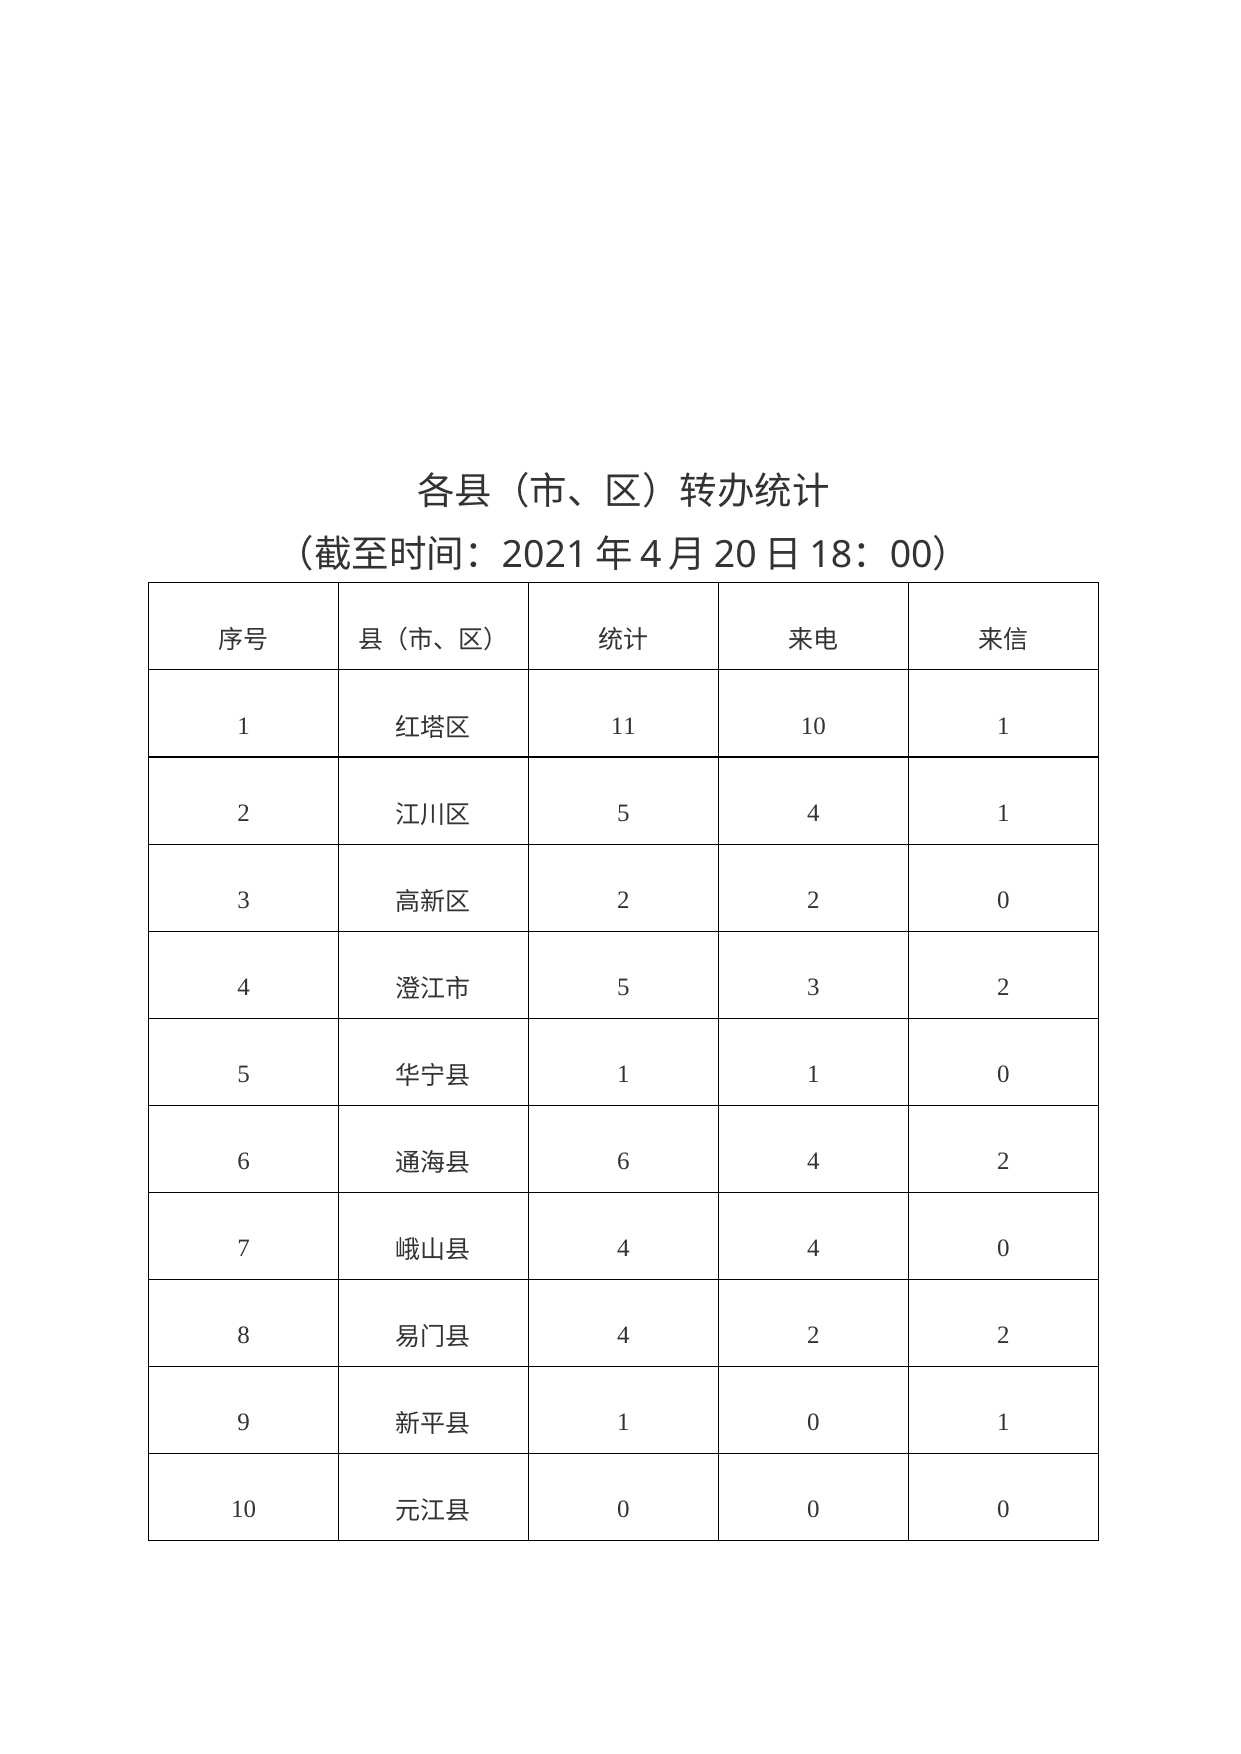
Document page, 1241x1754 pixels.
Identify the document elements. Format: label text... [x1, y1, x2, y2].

table_cell 6 [529, 1106, 718, 1192]
text 各县（市、区）转办统计 [159, 457, 1087, 520]
table_cell 澄江市 [339, 932, 528, 1018]
table_cell 2 [719, 1280, 908, 1366]
table_cell 华宁县 [339, 1019, 528, 1105]
table_cell 峨山县 [339, 1193, 528, 1279]
table_cell 2 [909, 1106, 1098, 1192]
table_cell 高新区 [339, 845, 528, 931]
table_cell 2 [149, 758, 338, 843]
table_cell 4 [719, 758, 908, 843]
table_cell 0 [719, 1367, 908, 1453]
table_cell 5 [149, 1019, 338, 1105]
table_cell 0 [909, 845, 1098, 931]
table_header 来电 [719, 583, 908, 669]
table_cell 8 [149, 1280, 338, 1366]
table_header 序号 [149, 583, 338, 669]
table_cell 9 [149, 1367, 338, 1453]
table_cell 6 [149, 1106, 338, 1192]
table_cell 1 [149, 670, 338, 756]
table_cell 4 [529, 1193, 718, 1279]
table_cell 5 [529, 932, 718, 1018]
table_cell 1 [529, 1367, 718, 1453]
table_cell 10 [149, 1454, 338, 1540]
table_cell 1 [909, 670, 1098, 756]
table_cell 4 [529, 1280, 718, 1366]
table_cell 江川区 [339, 758, 528, 843]
table_cell 4 [149, 932, 338, 1018]
table_cell 7 [149, 1193, 338, 1279]
table_cell 0 [909, 1193, 1098, 1279]
table_cell 11 [529, 670, 718, 756]
table_cell 通海县 [339, 1106, 528, 1192]
table_header 县（市、区） [339, 583, 528, 669]
table_cell 0 [719, 1454, 908, 1540]
table_cell 2 [909, 1280, 1098, 1366]
table_cell 0 [529, 1454, 718, 1540]
table_cell 4 [719, 1106, 908, 1192]
table_cell 1 [909, 1367, 1098, 1453]
table_cell 4 [719, 1193, 908, 1279]
table_cell 10 [719, 670, 908, 756]
table_header 统计 [529, 583, 718, 669]
table_cell 0 [909, 1454, 1098, 1540]
table_cell 易门县 [339, 1280, 528, 1366]
table_header 来信 [909, 583, 1098, 669]
table_cell 2 [909, 932, 1098, 1018]
table_cell 3 [149, 845, 338, 931]
table_cell 元江县 [339, 1454, 528, 1540]
table_cell 1 [719, 1019, 908, 1105]
table_cell 5 [529, 758, 718, 843]
table_cell 红塔区 [339, 670, 528, 756]
table_cell 0 [909, 1019, 1098, 1105]
text （截至时间：2021年4月20日18：00） [159, 520, 1087, 582]
table_cell 2 [719, 845, 908, 931]
table_cell 1 [529, 1019, 718, 1105]
table_cell 2 [529, 845, 718, 931]
table_cell 新平县 [339, 1367, 528, 1453]
table_cell 3 [719, 932, 908, 1018]
table_cell 1 [909, 758, 1098, 843]
